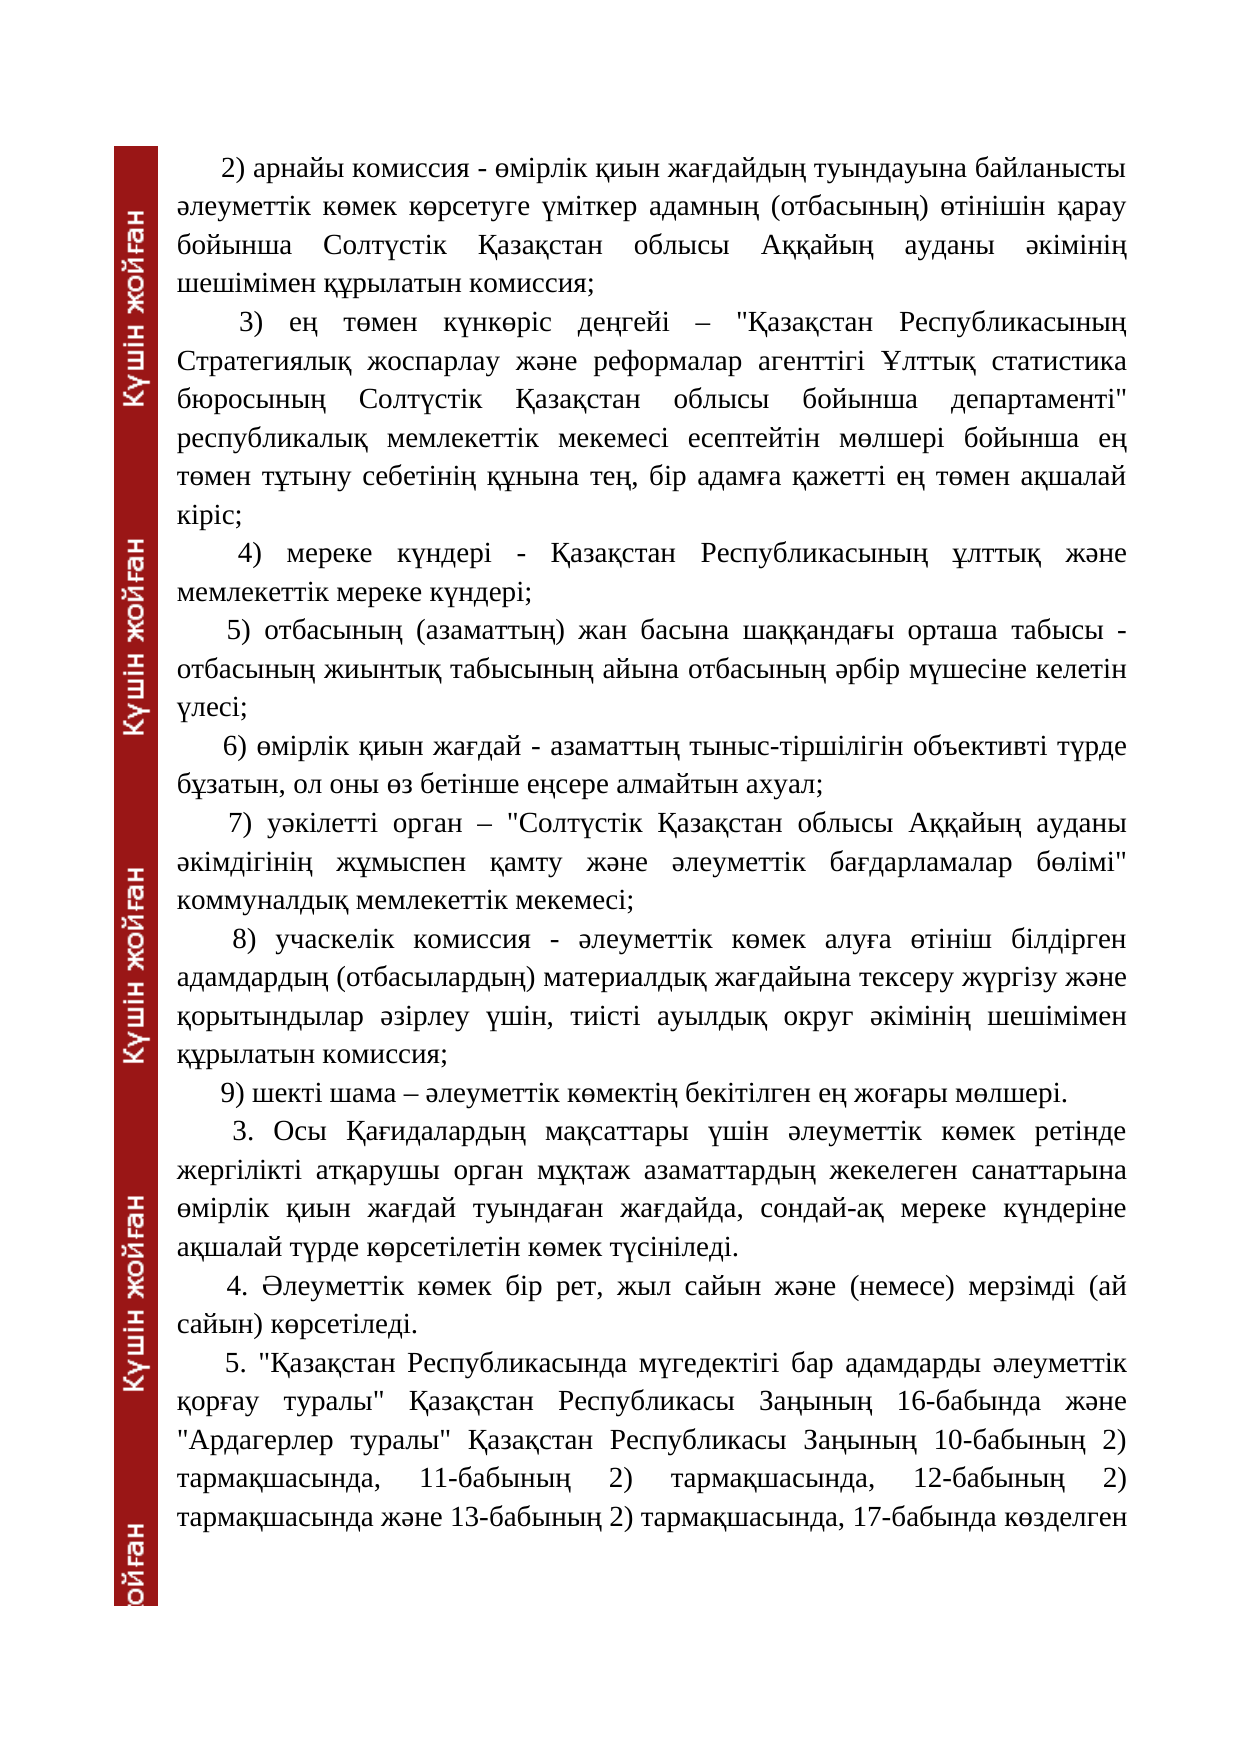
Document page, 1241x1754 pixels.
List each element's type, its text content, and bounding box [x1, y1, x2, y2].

picture [114, 723, 158, 728]
picture [114, 607, 158, 612]
text 4) мереке күндері - Қазақстан Республикасының ұлттық және мемлекеттік мереке күндері; [112, 535, 1128, 607]
picture [114, 530, 158, 535]
text 4. Әлеуметтік көмек бір рет, жыл сайын және (немесе) мерзімді (ай сайын) көрсетіледі. [112, 1268, 1128, 1340]
picture [114, 299, 158, 304]
text 8) учаскелік комиссия - әлеуметтік көмек алуға өтініш білдірген адамдардың (отбасылардың) материалдық жағдайына тексеру жүргізу және қорытындылар әзірлеу үшін, тиісті ауылдық округ әкімінің шешімімен құрылатын комиссия; [112, 921, 1128, 1070]
picture [114, 1070, 158, 1075]
text 6) өмірлік қиын жағдай - азаматтың тыныс-тіршілігін объективті түрде бұзатын, ол оны өз бетінше еңсере алмайтын ахуал; [112, 728, 1128, 800]
picture [114, 800, 158, 805]
picture [114, 1340, 158, 1345]
text 3) ең төмен күнкөріс деңгейі – "Қазақстан Республикасының Стратегиялық жоспарлау және реформалар агенттігі Ұлттық статистика бюросының Солтүстік Қазақстан облысы бойынша департаменті" республикалық мемлекеттік мекемесі есептейтін мөлшері бойынша ең төмен тұтыну себетінің құнына тең, бір адамға қажетті ең төмен ақшалай кіріс; [112, 304, 1128, 530]
picture [114, 916, 158, 921]
picture [114, 1532, 158, 1606]
text 9) шекті шама – әлеуметтік көмектің бекітілген ең жоғары мөлшері. [112, 1075, 1128, 1108]
picture [114, 146, 158, 150]
picture [114, 1108, 158, 1113]
text 5) отбасының (азаматтың) жан басына шаққандағы орташа табысы - отбасының жиынтық табысының айына отбасының әрбір мүшесіне келетін үлесі; [112, 612, 1128, 723]
text 3. Осы Қағидалардың мақсаттары үшін әлеуметтік көмек ретінде жергілікті атқарушы орган мұқтаж азаматтардың жекелеген санаттарына өмірлік қиын жағдай туындаған жағдайда, сондай-ақ мереке күндеріне ақшалай түрде көрсетілетін көмек түсініледі. [112, 1113, 1128, 1263]
picture [114, 1263, 158, 1268]
text 2) арнайы комиссия - өмірлік қиын жағдайдың туындауына байланысты әлеуметтік көмек көрсетуге үміткер адамның (отбасының) өтінішін қарау бойынша Солтүстік Қазақстан облысы Аққайың ауданы әкімінің шешімімен құрылатын комиссия; [112, 150, 1128, 299]
text 7) уәкілетті орган – "Солтүстік Қазақстан облысы Аққайың ауданы әкімдігінің жұмыспен қамту және әлеуметтік бағдарламалар бөлімі" коммуналдық мемлекеттік мекемесі; [112, 805, 1128, 916]
